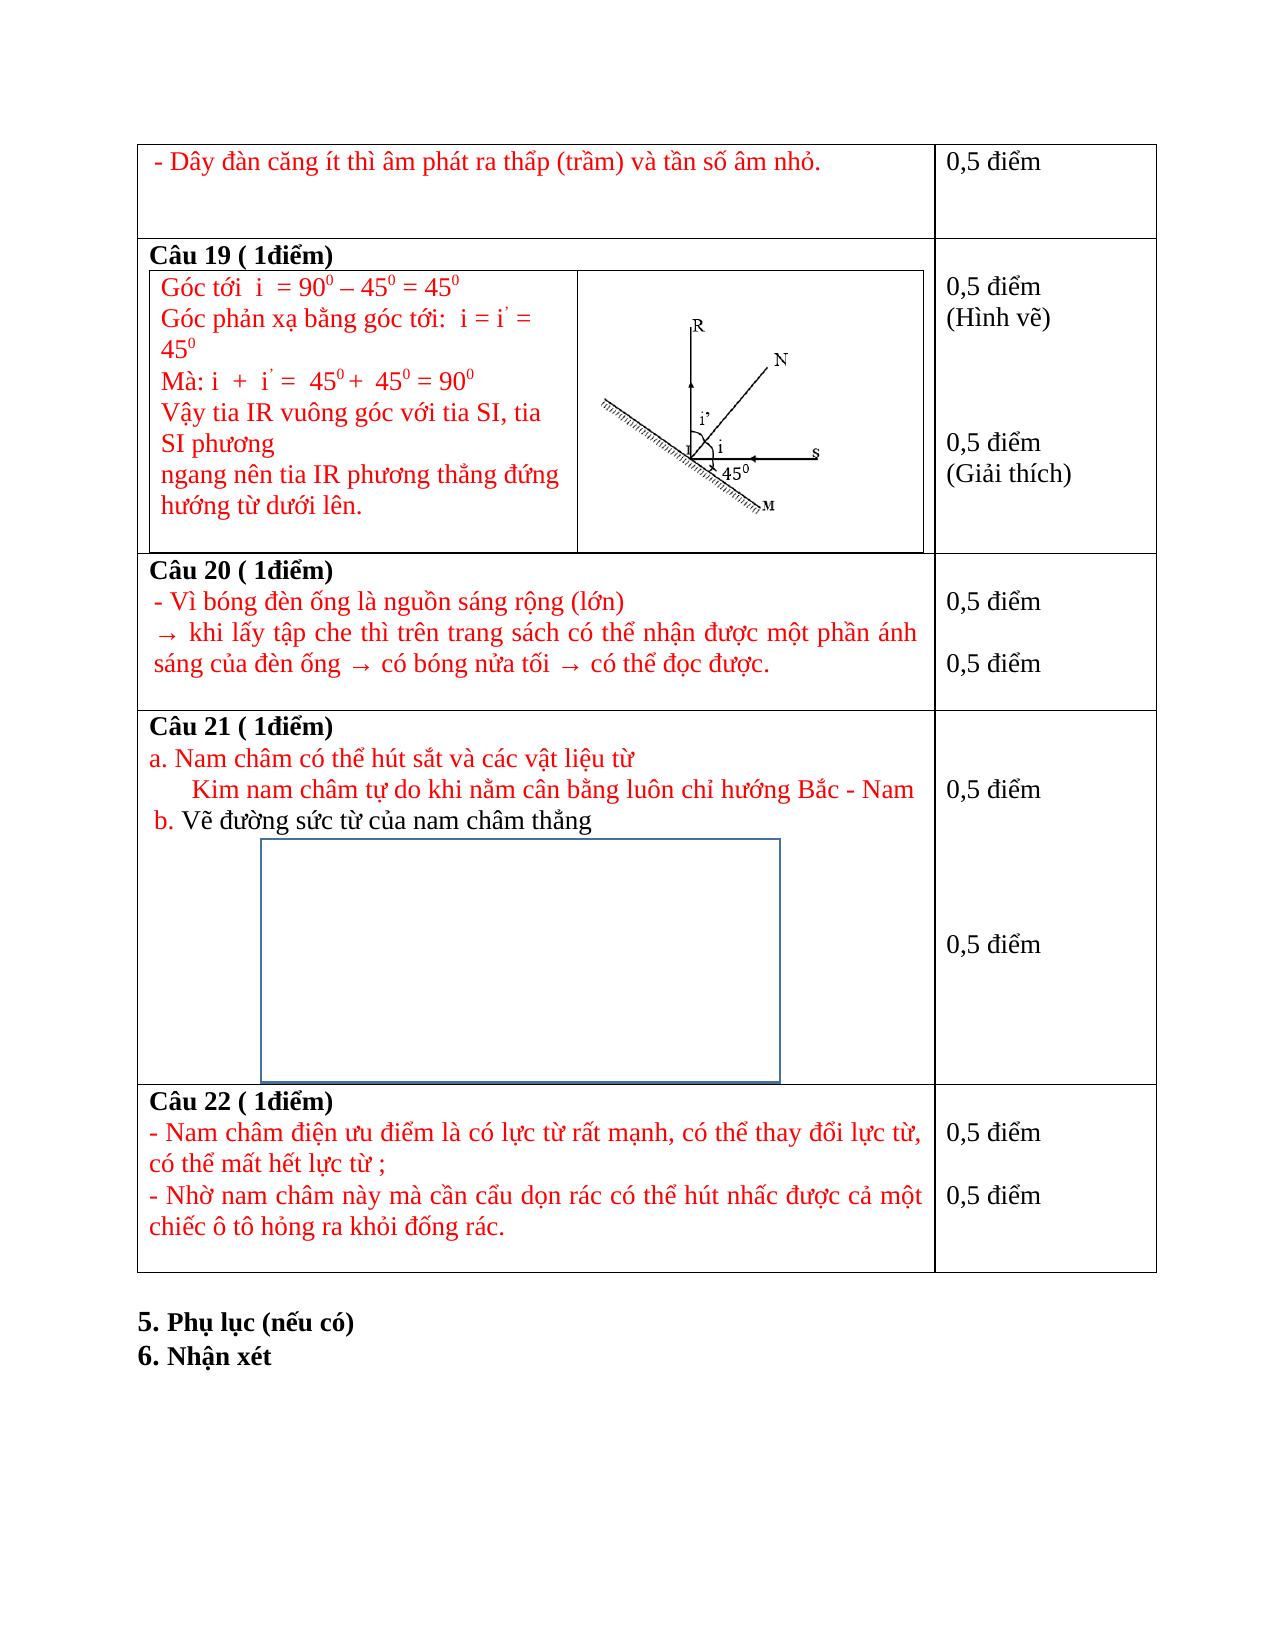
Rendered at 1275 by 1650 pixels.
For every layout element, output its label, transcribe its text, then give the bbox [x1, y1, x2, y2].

subtitle Nhận xét [137, 1338, 1150, 1371]
list Phụ lục (nếu có) [137, 1304, 1150, 1338]
table_cell 0,5 điểm (Hình vẽ) 0,5 điểm (Giải thích) [936, 239, 1156, 553]
table_cell Câu 20 ( 1điểm) - Vì bóng đèn ống là nguồn sáng rộng (lớn) → khi lấy tập che thì trên trang sách có thể nhận được một phần ánh sáng của đèn ống → có bóng nửa tối → có thể đọc được. [138, 554, 934, 709]
table_cell 0,5 điểm 0,5 điểm [936, 554, 1156, 709]
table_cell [138, 145, 934, 238]
picture [588, 304, 837, 526]
table_cell Câu 21 ( 1điểm) a. Nam châm có thể hút sắt và các vật liệu từ Kim nam châm tự do khi nằm cân bằng luôn chỉ hướng Bắc - Nam b. Vẽ đường sức từ của nam châm thẳng [138, 711, 934, 1084]
table_cell Câu 19 ( 1điểm) [138, 239, 934, 553]
table_cell 0,5 điểm 0,5 điểm [936, 145, 1156, 238]
table_cell Câu 22 ( 1điểm) - Nam châm điện ưu điểm là có lực từ rất mạnh, có thể thay đổi lực từ, có thể mất hết lực từ ; - Nhờ nam châm này mà cần cẩu dọn rác có thể hút nhấc được cả một chiếc ô tô hỏng ra khỏi đống rác. [138, 1085, 934, 1272]
table_cell 0,5 điểm 0,5 điểm [936, 711, 1156, 1084]
table_cell 0,5 điểm 0,5 điểm [936, 1085, 1156, 1272]
